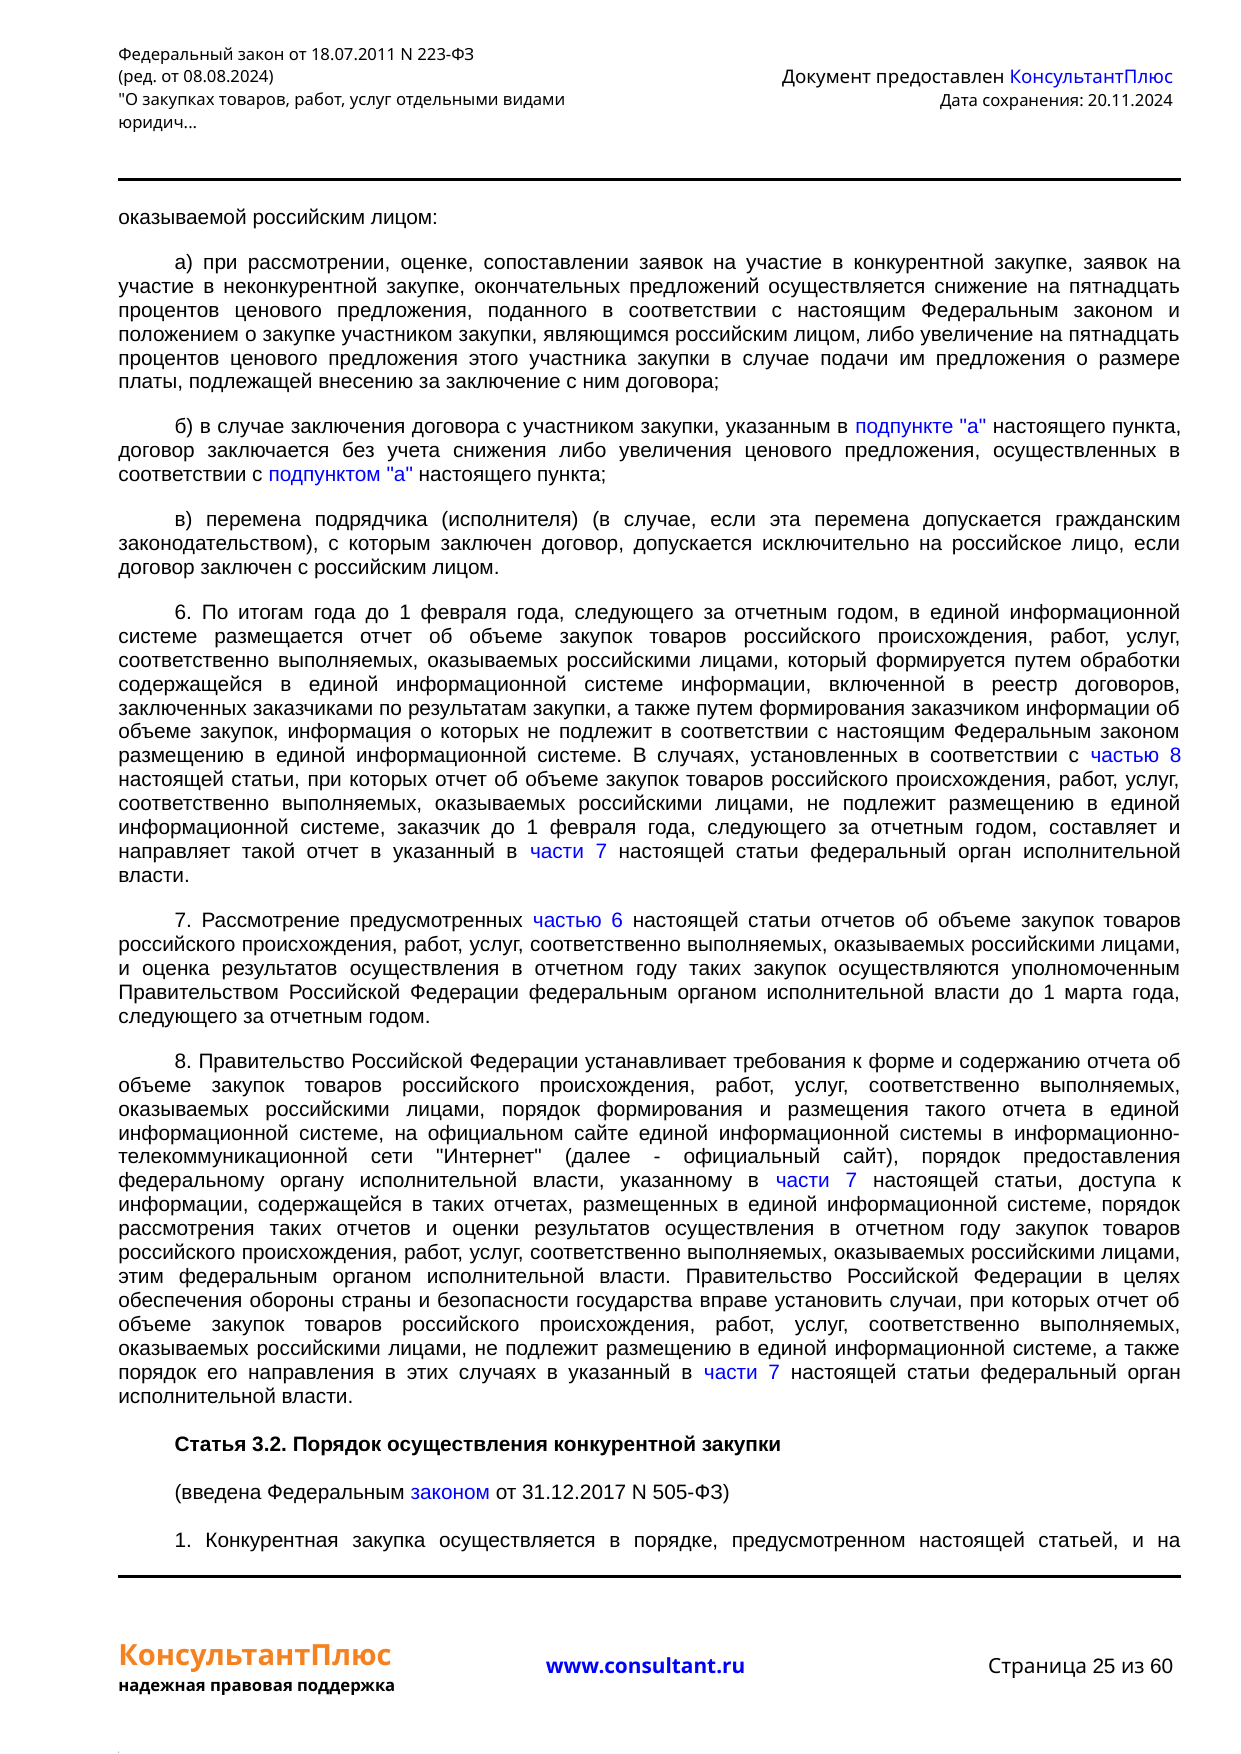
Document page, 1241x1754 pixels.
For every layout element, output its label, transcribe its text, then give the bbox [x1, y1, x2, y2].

text а) при рассмотрении, оценке, сопоставлении заявок на участие в конкурентной закупке, заявок на участие в неконкурентной закупке, окончательных предложений осуществляется снижение на пятнадцать процентов ценового предложения, поданного в соответствии с настоящим Федеральным законом и положением о закупке участником закупки, являющимся российским лицом, либо увеличение на пятнадцать процентов ценового предложения этого участника закупки в случае подачи им предложения о размере платы, подлежащей внесению за заключение с ним договора; [118, 249, 1181, 393]
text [118, 1528, 1181, 1552]
text 7. Рассмотрение предусмотренных частью 6 настоящей статьи отчетов об объеме закупок товаров российского происхождения, работ, услуг, соответственно выполняемых, оказываемых российскими лицами, и оценка результатов осуществления в отчетном году таких закупок осуществляются уполномоченным Правительством Российской Федерации федеральным органом исполнительной власти до 1 марта года, следующего за отчетным годом. [118, 908, 1181, 1028]
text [118, 205, 1181, 229]
title Статья 3.2. Порядок осуществления конкурентной закупки [118, 1432, 1181, 1456]
text (введена Федеральным законом от 31.12.2017 N 505-ФЗ) [118, 1480, 1181, 1504]
text в) перемена подрядчика (исполнителя) (в случае, если эта перемена допускается гражданским законодательством), с которым заключен договор, допускается исключительно на российское лицо, если договор заключен с российским лицом. [118, 507, 1181, 579]
text 6. По итогам года до 1 февраля года, следующего за отчетным годом, в единой информационной системе размещается отчет об объеме закупок товаров российского происхождения, работ, услуг, соответственно выполняемых, оказываемых российскими лицами, который формируется путем обработки содержащейся в единой информационной системе информации, включенной в реестр договоров, заключенных заказчиками по результатам закупки, а также путем формирования заказчиком информации об объеме закупок, информация о которых не подлежит в соответствии с настоящим Федеральным законом размещению в единой информационной системе. В случаях, установленных в соответствии с частью 8 настоящей статьи, при которых отчет об объеме закупок товаров российского происхождения, работ, услуг, соответственно выполняемых, оказываемых российскими лицами, не подлежит размещению в единой информационной системе, заказчик до 1 февраля года, следующего за отчетным годом, составляет и направляет такой отчет в указанный в части 7 настоящей статьи федеральный орган исполнительной власти. [118, 599, 1181, 887]
text б) в случае заключения договора с участником закупки, указанным в подпункте "а" настоящего пункта, договор заключается без учета снижения либо увеличения ценового предложения, осуществленных в соответствии с подпунктом "а" настоящего пункта; [118, 414, 1181, 486]
text 8. Правительство Российской Федерации устанавливает требования к форме и содержанию отчета об объеме закупок товаров российского происхождения, работ, услуг, соответственно выполняемых, оказываемых российскими лицами, порядок формирования и размещения такого отчета в единой информационной системе, на официальном сайте единой информационной системы в информационно-телекоммуникационной сети "Интернет" (далее - официальный сайт), порядок предоставления федеральному органу исполнительной власти, указанному в части 7 настоящей статьи, доступа к информации, содержащейся в таких отчетах, размещенных в единой информационной системе, порядок рассмотрения таких отчетов и оценки результатов осуществления в отчетном году закупок товаров российского происхождения, работ, услуг, соответственно выполняемых, оказываемых российскими лицами, этим федеральным органом исполнительной власти. Правительство Российской Федерации в целях обеспечения обороны страны и безопасности государства вправе установить случаи, при которых отчет об объеме закупок товаров российского происхождения, работ, услуг, соответственно выполняемых, оказываемых российскими лицами, не подлежит размещению в единой информационной системе, а также порядок его направления в этих случаях в указанный в части 7 настоящей статьи федеральный орган исполнительной власти. [118, 1048, 1181, 1408]
